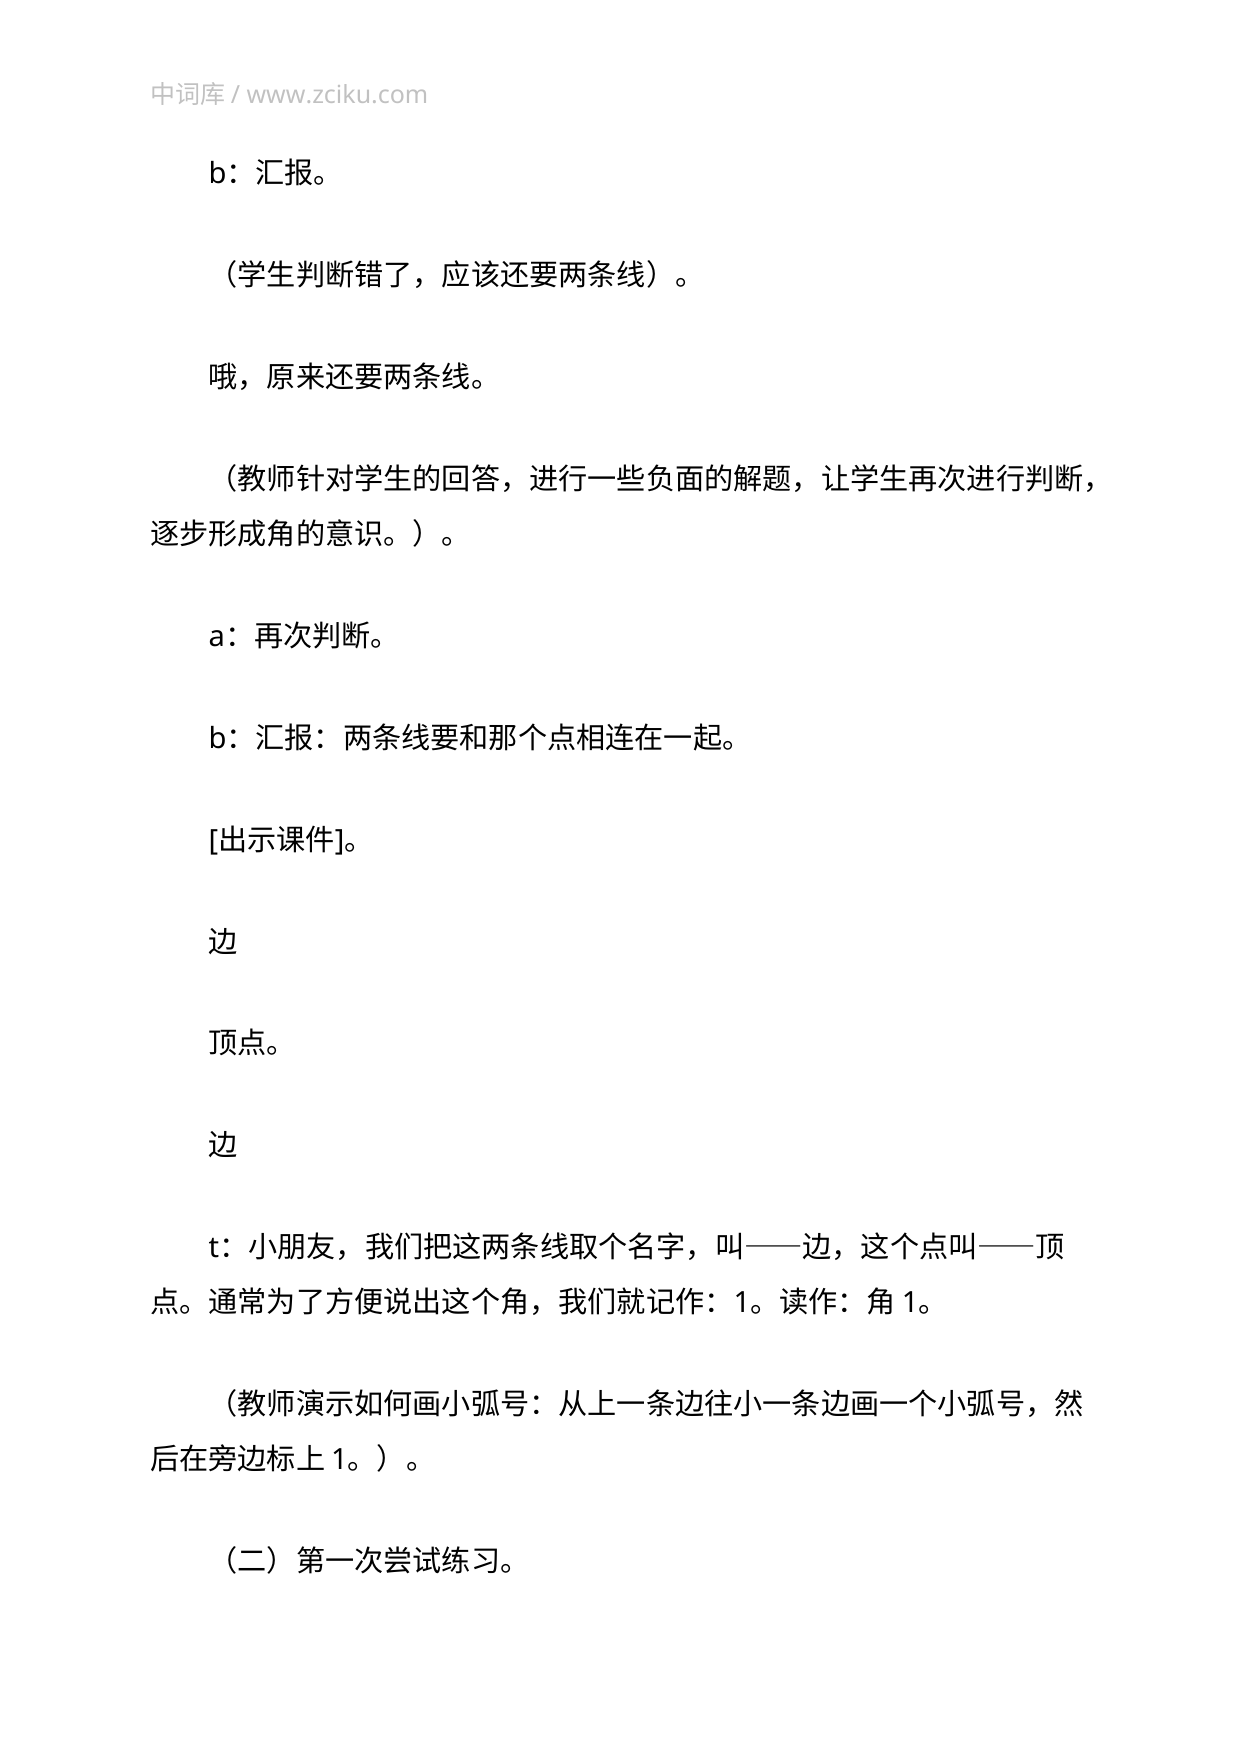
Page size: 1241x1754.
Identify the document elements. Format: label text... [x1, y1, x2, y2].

text b：汇报。 [150, 150, 1090, 192]
text [出示课件]。 [150, 816, 1090, 858]
text 哦，原来还要两条线。 [150, 354, 1090, 396]
text （学生判断错了，应该还要两条线）。 [150, 252, 1090, 294]
text 边 [150, 918, 1090, 960]
text 边 [150, 1122, 1090, 1164]
text （教师演示如何画小弧号：从上一条边往小一条边画一个小弧号，然后在旁边标上1。）。 [150, 1380, 1090, 1478]
text （二）第一次尝试练习。 [150, 1537, 1090, 1579]
text t：小朋友，我们把这两条线取个名字，叫——边，这个点叫——顶点。通常为了方便说出这个角，我们就记作：1。读作：角1。 [150, 1223, 1090, 1321]
text （教师针对学生的回答，进行一些负面的解题，让学生再次进行判断，逐步形成角的意识。）。 [150, 456, 1090, 553]
text b：汇报：两条线要和那个点相连在一起。 [150, 714, 1090, 757]
text a：再次判断。 [150, 612, 1090, 654]
text 顶点。 [150, 1020, 1090, 1062]
